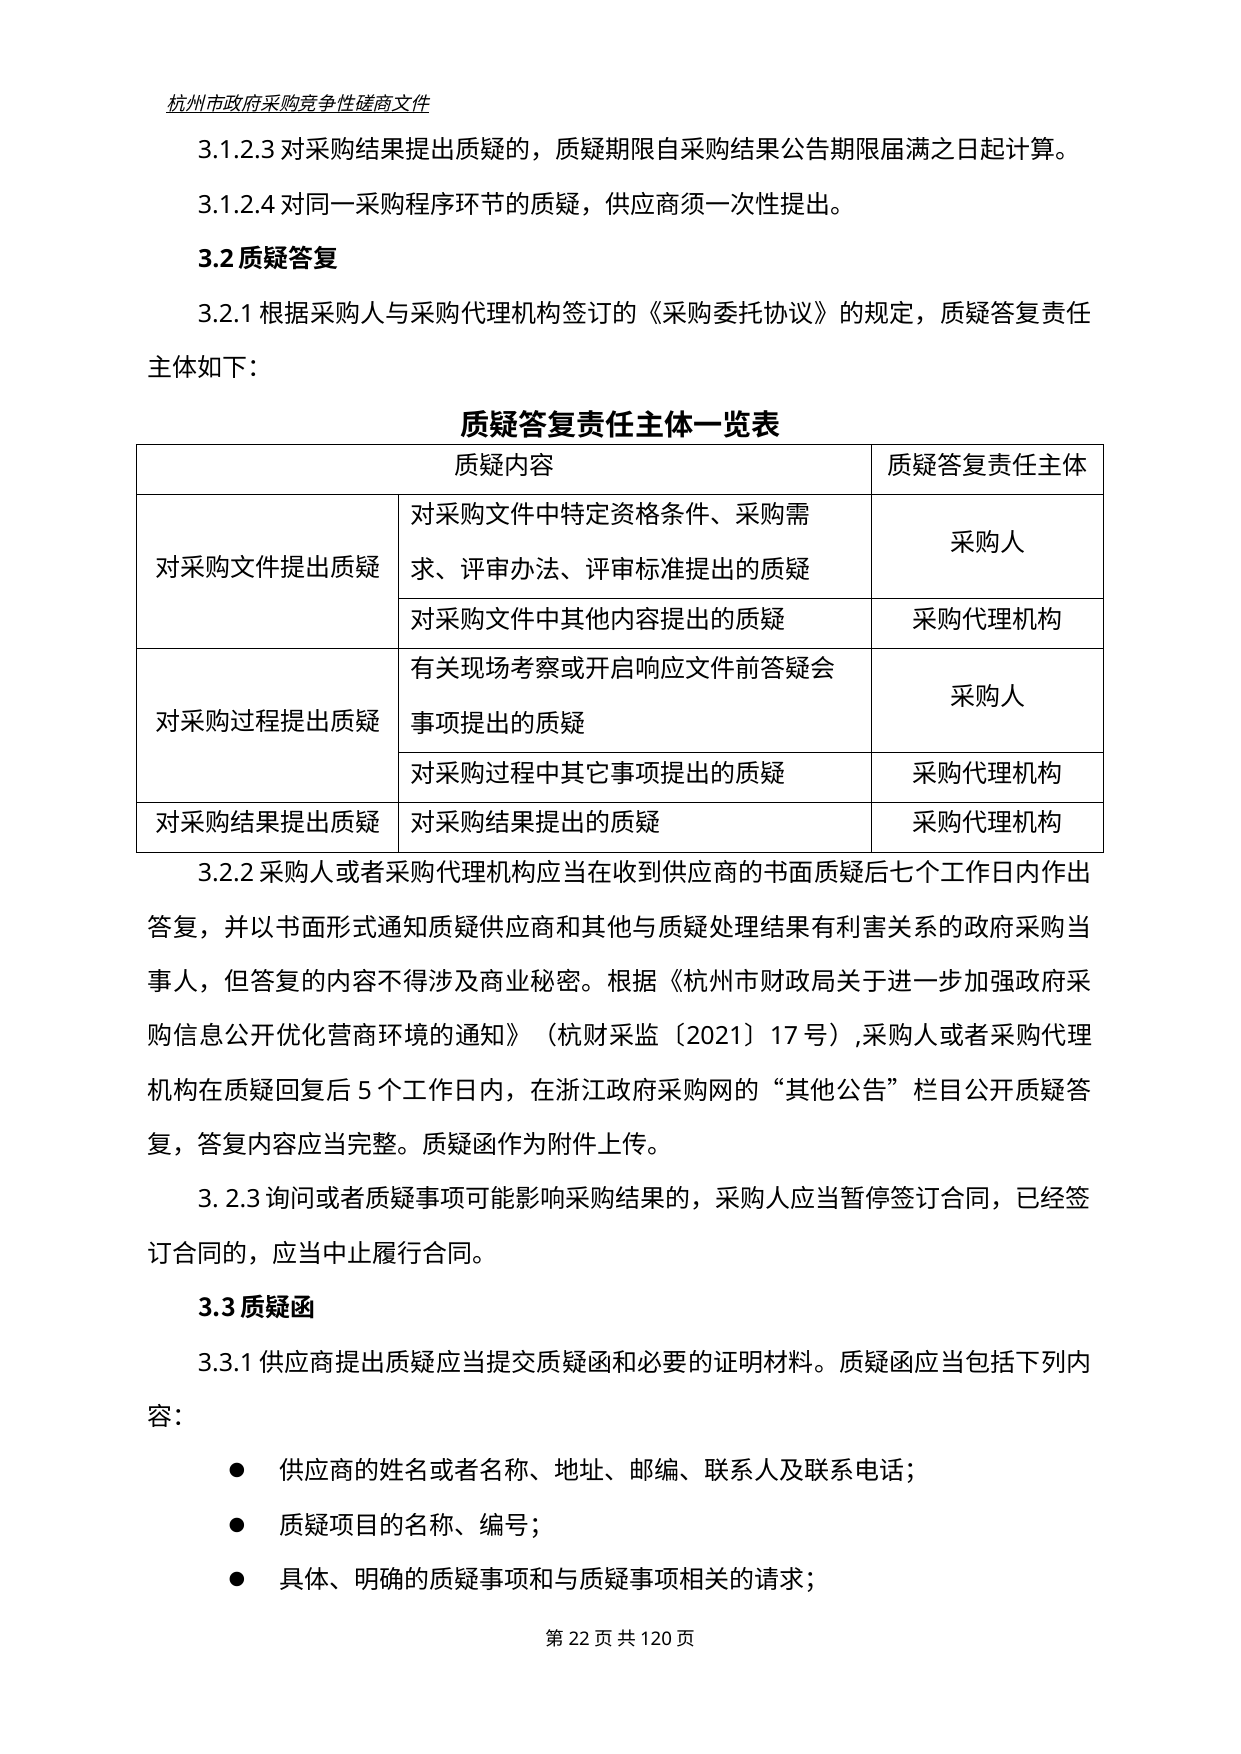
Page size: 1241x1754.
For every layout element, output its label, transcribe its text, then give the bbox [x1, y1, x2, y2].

table_cell 采购代理机构 [872, 803, 1103, 852]
list 供应商的姓名或者名称、地址、邮编、联系人及联系电话； [177, 1451, 1092, 1487]
table_cell 对采购结果提出的质疑 [399, 803, 871, 852]
table_cell 对采购过程提出质疑 [137, 649, 398, 802]
table_cell 对采购结果提出质疑 [137, 803, 398, 852]
list 具体、明确的质疑事项和与质疑事项相关的请求； [177, 1559, 1092, 1596]
text 3.3质疑函 [148, 1288, 1092, 1324]
table_cell 对采购文件提出质疑 [137, 495, 398, 648]
text 3.2.1根据采购人与采购代理机构签订的《采购委托协议》的规定，质疑答复责任主体如下： [148, 293, 1092, 384]
table_cell 采购人 [872, 495, 1103, 598]
text 3.2.2采购人或者采购代理机构应当在收到供应商的书面质疑后七个工作日内作出答复，并以书面形式通知质疑供应商和其他与质疑处理结果有利害关系的政府采购当事人，但答复的内容不得涉及商业秘密。根据《杭州市财政局关于进一步加强政府采购信息公开优化营商环境的通知》（杭财采监〔2021〕17号）,采购人或者采购代理机构在质疑回复后5个工作日内，在浙江政府采购网的“其他公告”栏目公开质疑答复，答复内容应当完整。质疑函作为附件上传。 [148, 853, 1092, 1161]
table_cell 对采购文件中特定资格条件、采购需求、评审办法、评审标准提出的质疑 [399, 495, 871, 598]
table_cell 有关现场考察或开启响应文件前答疑会事项提出的质疑 [399, 649, 871, 752]
table_header 质疑内容 [137, 445, 871, 494]
text 质疑答复责任主体一览表 [148, 402, 1092, 444]
text 3. 2.3询问或者质疑事项可能影响采购结果的，采购人应当暂停签订合同，已经签订合同的，应当中止履行合同。 [148, 1179, 1092, 1269]
text 3.1.2.3对采购结果提出质疑的，质疑期限自采购结果公告期限届满之日起计算。 [148, 130, 1092, 166]
list 质疑项目的名称、编号； [177, 1505, 1092, 1541]
table_cell 采购代理机构 [872, 599, 1103, 648]
table_cell 对采购文件中其他内容提出的质疑 [399, 599, 871, 648]
table_header 质疑答复责任主体 [872, 445, 1103, 494]
table_cell 采购代理机构 [872, 753, 1103, 802]
text 3.3.1供应商提出质疑应当提交质疑函和必要的证明材料。质疑函应当包括下列内容： [148, 1342, 1092, 1433]
text 3.1.2.4对同一采购程序环节的质疑，供应商须一次性提出。 [148, 184, 1092, 221]
table_cell 采购人 [872, 649, 1103, 752]
text 3.2质疑答复 [148, 239, 1092, 275]
table_cell 对采购过程中其它事项提出的质疑 [399, 753, 871, 802]
